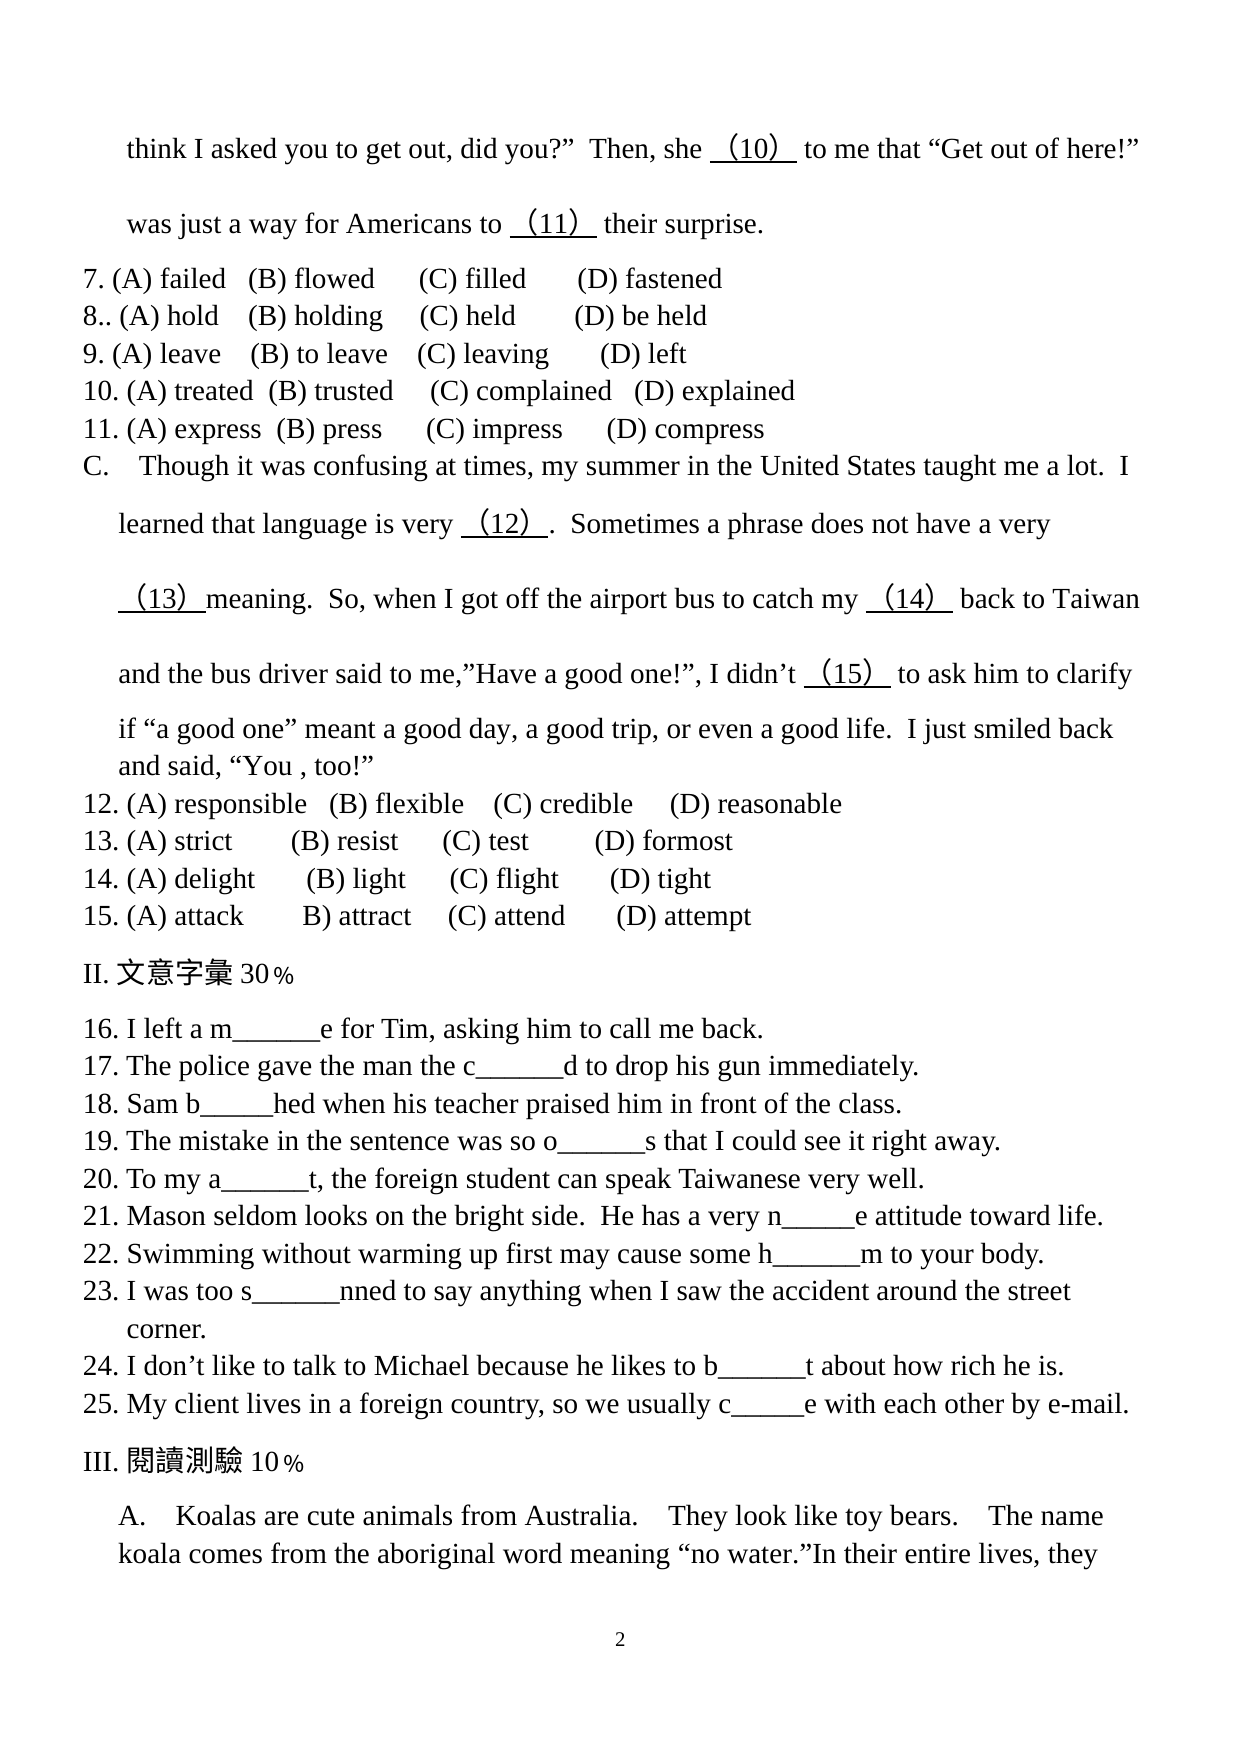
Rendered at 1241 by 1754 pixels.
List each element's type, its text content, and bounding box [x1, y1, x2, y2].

text 21. Mason seldom looks on the bright side. He has a very n_____e attitude toward life. [83, 1196, 1157, 1234]
text 7. (A) failed (B) flowed (C) filled (D) fastened [83, 259, 1157, 296]
text 23. I was too s______nned to say anything when I saw the accident around the street corner. [83, 1271, 1157, 1346]
text 22. Swimming without warming up first may cause some h______m to your body. [83, 1234, 1157, 1271]
text 15. (A) attack B) attract (C) attend (D) attempt [83, 896, 1157, 934]
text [118, 1496, 1157, 1571]
text 18. Sam b_____hed when his teacher praised him in front of the class. [83, 1084, 1157, 1121]
text 19. The mistake in the sentence was so o______s that I could see it right away. [83, 1121, 1157, 1159]
text 9. (A) leave (B) to leave (C) leaving (D) left [83, 334, 1157, 371]
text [83, 109, 1157, 259]
text 17. The police gave the man the c______d to drop his gun immediately. [83, 1046, 1157, 1084]
text II. 文意字彙 30﹪ [83, 934, 1157, 1009]
text 12. (A) responsible (B) flexible (C) credible (D) reasonable [83, 784, 1157, 821]
text 24. I don’t like to talk to Michael because he likes to b______t about how rich he is. [83, 1346, 1157, 1384]
text III. 閱讀測驗 10﹪ [83, 1421, 1157, 1496]
text 20. To my a______t, the foreign student can speak Taiwanese very well. [83, 1159, 1157, 1196]
text 25. My client lives in a foreign country, so we usually c_____e with each other by e-mail. [83, 1384, 1157, 1421]
text C. Though it was confusing at times, my summer in the United States taught me a lot. I learned that language is very （12）. Sometimes a phrase does not have a very （13）meaning. So, when I got off the airport bus to catch my （14） back to Taiwan and the bus driver said to me,”Have a good one!”, I didn’t （15） to ask him to clarify if “a good one” meant a good day, a good trip, or even a good life. I just smiled back and said, “You , too!” [83, 446, 1157, 784]
text 11. (A) express (B) press (C) impress (D) compress [83, 409, 1157, 446]
text 8.. (A) hold (B) holding (C) held (D) be held [83, 296, 1157, 334]
text 13. (A) strict (B) resist (C) test (D) formost [83, 821, 1157, 859]
text 10. (A) treated (B) trusted (C) complained (D) explained [83, 371, 1157, 409]
text 14. (A) delight (B) light (C) flight (D) tight [83, 859, 1157, 896]
text 16. I left a m______e for Tim, asking him to call me back. [83, 1009, 1157, 1046]
